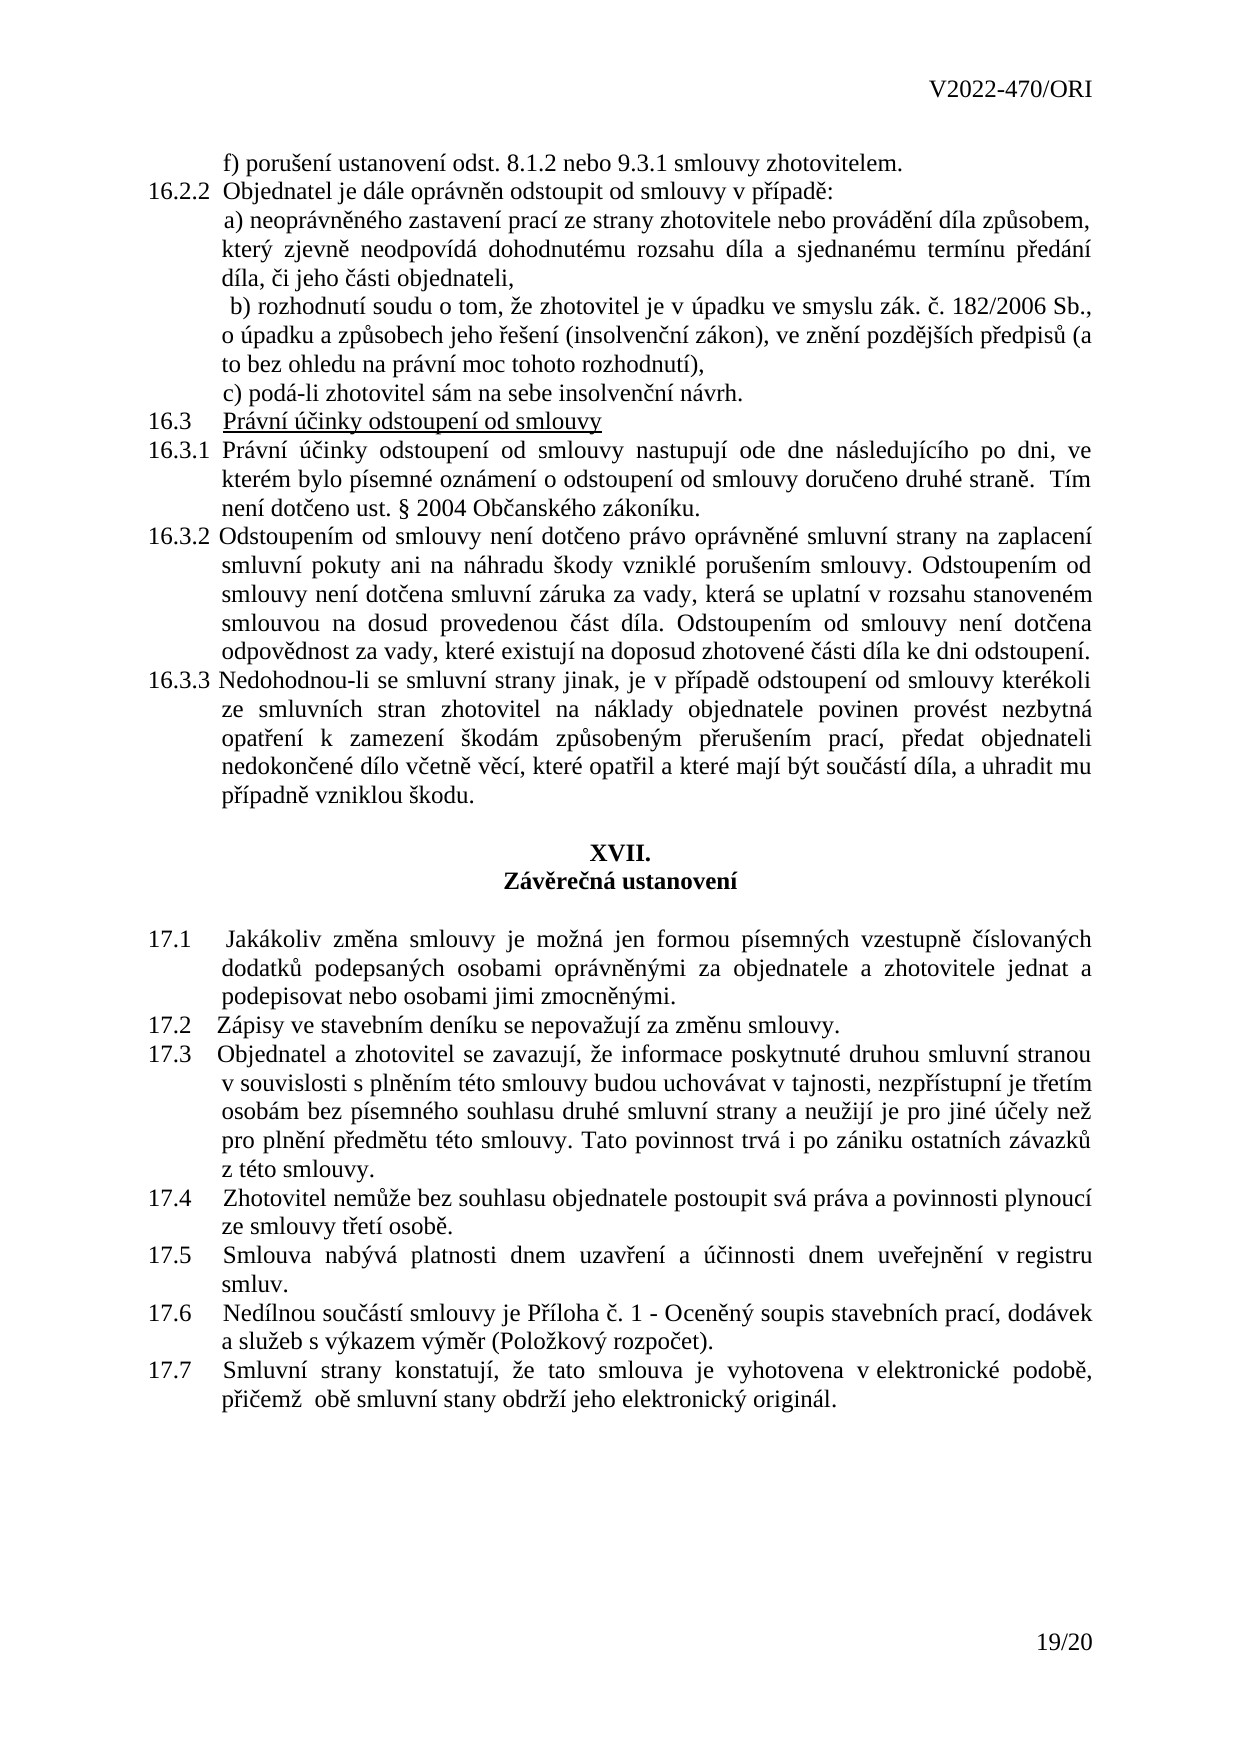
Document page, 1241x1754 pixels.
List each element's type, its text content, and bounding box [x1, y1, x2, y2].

text 16.3.3 Nedohodnou-li se smluvní strany jinak, je v případě odstoupení od smlouvy kterékoli ze smluvních stran zhotovitel na náklady objednatele povinen provést nezbytná opatření k zamezení škodám způsobeným přerušením prací, předat objednateli nedokončené dílo včetně věcí, které opatřil a které mají být součástí díla, a uhradit mu případně vzniklou škodu. [148, 665, 1093, 809]
text 17.6 Nedílnou součástí smlouvy je Příloha č. 1 - Oceněný soupis stavebních prací, dodávek a služeb s výkazem výměr (Položkový rozpočet). [148, 1298, 1093, 1355]
text 17.3 Objednatel a zhotovitel se zavazují, že informace poskytnuté druhou smluvní stranou v souvislosti s plněním této smlouvy budou uchovávat v tajnosti, nezpřístupní je třetím osobám bez písemného souhlasu druhé smluvní strany a neužijí je pro jiné účely než pro plnění předmětu této smlouvy. Tato povinnost trvá i po zániku ostatních závazků z této smlouvy. [148, 1039, 1093, 1183]
text 16.3.2 Odstoupením od smlouvy není dotčeno právo oprávněné smluvní strany na zaplacení smluvní pokuty ani na náhradu škody vzniklé porušením smlouvy. Odstoupením od smlouvy není dotčena smluvní záruka za vady, která se uplatní v rozsahu stanoveném smlouvou na dosud provedenou část díla. Odstoupením od smlouvy není dotčena odpovědnost za vady, které existují na doposud zhotovené části díla ke dni odstoupení. [148, 521, 1093, 665]
text c) podá-li zhotovitel sám na sebe insolvenční návrh. [148, 378, 1093, 406]
text 17.7 Smluvní strany konstatují, že tato smlouva je vyhotovena v elektronické podobě, přičemž obě smluvní stany obdrží jeho elektronický originál. [148, 1355, 1093, 1413]
text f) porušení ustanovení odst. 8.1.2 nebo 9.3.1 smlouvy zhotovitelem. [148, 148, 1093, 176]
text 16.3 Právní účinky odstoupení od smlouvy [148, 406, 1093, 435]
text 17.5 Smlouva nabývá platnosti dnem uzavření a účinnosti dnem uveřejnění v registru smluv. [148, 1240, 1093, 1298]
text 16.2.2 Objednatel je dále oprávněn odstoupit od smlouvy v případě: [148, 176, 1093, 205]
text XVII. [148, 838, 1093, 866]
subtitle 17.1 Jakákoliv změna smlouvy je možná jen formou písemných vzestupně číslovaných dodatků podepsaných osobami oprávněnými za objednatele a zhotovitele jednat a podepisovat nebo osobami jimi zmocněnými. [148, 924, 1093, 1010]
text b) rozhodnutí soudu o tom, že zhotovitel je v úpadku ve smyslu zák. č. 182/2006 Sb., o úpadku a způsobech jeho řešení (insolvenční zákon), ve znění pozdějších předpisů (a to bez ohledu na právní moc tohoto rozhodnutí), [148, 291, 1093, 378]
text a) neoprávněného zastavení prací ze strany zhotovitele nebo provádění díla způsobem, který zjevně neodpovídá dohodnutému rozsahu díla a sjednanému termínu předání díla, či jeho části objednateli, [148, 205, 1093, 291]
text 17.4 Zhotovitel nemůže bez souhlasu objednatele postoupit svá práva a povinnosti plynoucí ze smlouvy třetí osobě. [148, 1183, 1093, 1240]
subtitle 17.2 Zápisy ve stavebním deníku se nepovažují za změnu smlouvy. [148, 1010, 1093, 1039]
subtitle 16.3.1 Právní účinky odstoupení od smlouvy nastupují ode dne následujícího po dni, ve kterém bylo písemné oznámení o odstoupení od smlouvy doručeno druhé straně. Tím není dotčeno ust. § 2004 Občanského zákoníku. [148, 435, 1093, 521]
text Závěrečná ustanovení [148, 866, 1093, 895]
